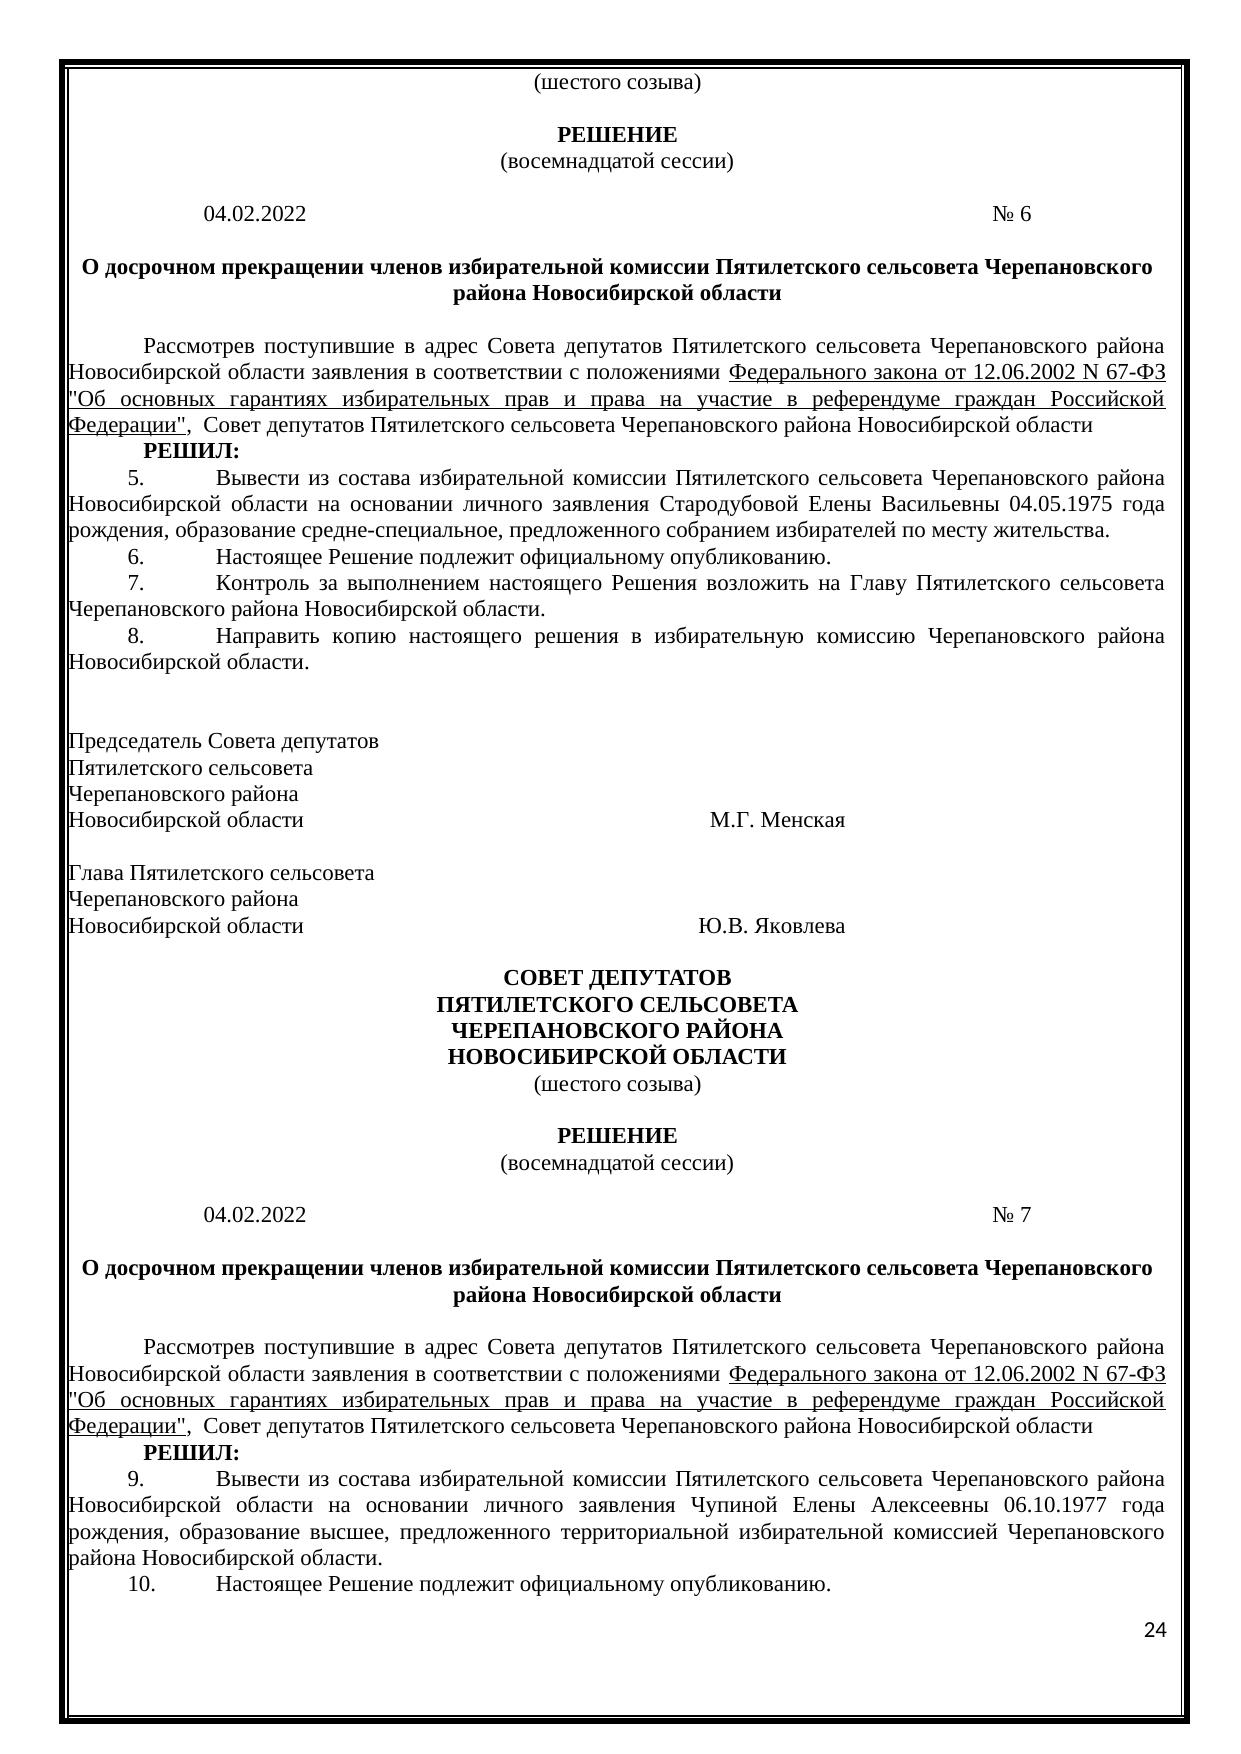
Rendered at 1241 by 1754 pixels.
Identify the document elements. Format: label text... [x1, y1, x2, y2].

text О досрочном прекращении членов избирательной комиссии Пятилетского сельсовета Черепановского района Новосибирской области [69, 1254, 1167, 1307]
text РЕШИЛ: [69, 437, 1167, 464]
text ПЯТИЛЕТСКОГО СЕЛЬСОВЕТА [69, 991, 1167, 1017]
text Рассмотрев поступившие в адрес Совета депутатов Пятилетского сельсовета Черепановского района Новосибирской области заявления в соответствии с положениями Федерального закона от 12.06.2002 N 67-ФЗ "Об основных гарантиях избирательных прав и права на участие в референдуме граждан Российской Федерации", Совет депутатов Пятилетского сельсовета Черепановского района Новосибирской области [69, 1333, 1167, 1439]
text Председатель Совета депутатов [69, 727, 1167, 753]
text РЕШЕНИЕ [69, 1122, 1167, 1149]
text Новосибирской области Ю.В. Яковлева [69, 912, 1167, 938]
text (восемнадцатой сессии) [69, 1149, 1167, 1175]
text 04.02.2022 № 7 [69, 1202, 1167, 1228]
text Новосибирской области М.Г. Менская [69, 806, 1167, 833]
text (шестого созыва) [69, 69, 1167, 95]
text 04.02.2022 № 6 [69, 200, 1167, 226]
text ЧЕРЕПАНОВСКОГО РАЙОНА [69, 1017, 1167, 1043]
text Рассмотрев поступившие в адрес Совета депутатов Пятилетского сельсовета Черепановского района Новосибирской области заявления в соответствии с положениями Федерального закона от 12.06.2002 N 67-ФЗ "Об основных гарантиях избирательных прав и права на участие в референдуме граждан Российской Федерации", Совет депутатов Пятилетского сельсовета Черепановского района Новосибирской области [69, 332, 1167, 437]
list Вывести из состава избирательной комиссии Пятилетского сельсовета Черепановского района Новосибирской области на основании личного заявления Чупиной Елены Алексеевны 06.10.1977 года рождения, образование высшее, предложенного территориальной избирательной комиссией Черепановского района Новосибирской области. [69, 1465, 1167, 1571]
list Контроль за выполнением настоящего Решения возложить на Главу Пятилетского сельсовета Черепановского района Новосибирской области. [69, 569, 1167, 622]
text Черепановского района [69, 885, 1167, 912]
text (шестого созыва) [69, 1070, 1167, 1096]
text О досрочном прекращении членов избирательной комиссии Пятилетского сельсовета Черепановского района Новосибирской области [69, 253, 1167, 306]
list Настоящее Решение подлежит официальному опубликованию. [69, 1571, 1167, 1597]
text РЕШЕНИЕ [69, 121, 1167, 147]
text РЕШИЛ: [69, 1439, 1167, 1465]
text (восемнадцатой сессии) [69, 147, 1167, 174]
text НОВОСИБИРСКОЙ ОБЛАСТИ [69, 1043, 1167, 1070]
text Черепановского района [69, 780, 1167, 806]
list Вывести из состава избирательной комиссии Пятилетского сельсовета Черепановского района Новосибирской области на основании личного заявления Стародубовой Елены Васильевны 04.05.1975 года рождения, образование средне-специальное, предложенного собранием избирателей по месту жительства. [69, 464, 1167, 543]
list Настоящее Решение подлежит официальному опубликованию. [69, 543, 1167, 569]
text Глава Пятилетского сельсовета [69, 859, 1167, 885]
list Направить копию настоящего решения в избирательную комиссию Черепановского района Новосибирской области. [69, 622, 1167, 674]
text СОВЕТ ДЕПУТАТОВ [69, 964, 1167, 991]
text Пятилетского сельсовета [69, 753, 1167, 780]
